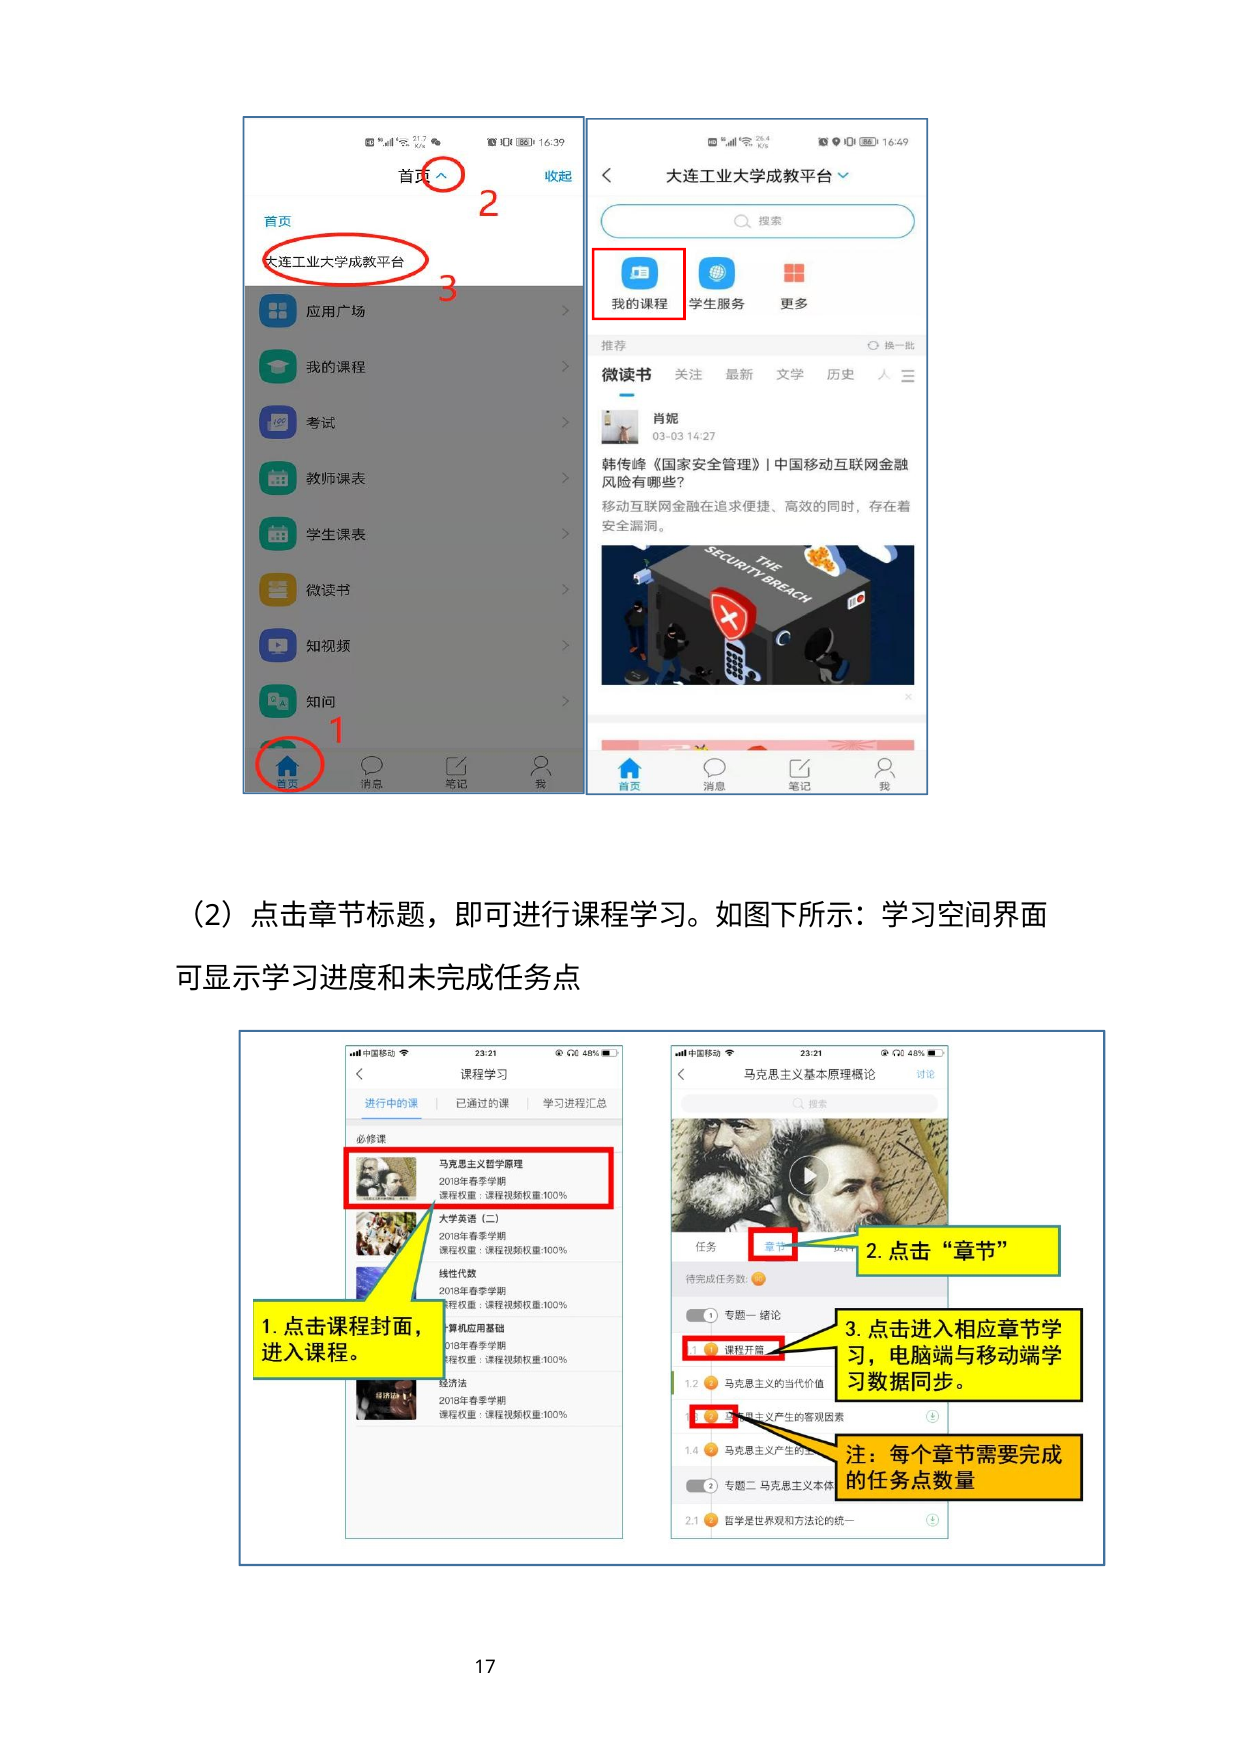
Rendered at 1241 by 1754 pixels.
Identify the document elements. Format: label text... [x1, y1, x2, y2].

picture [245, 118, 582, 792]
picture [588, 132, 926, 793]
picture [253, 1034, 1088, 1549]
text （2）点击章节标题，即可进行课程学习。如图下所示：学习空间界面可显示学习进度和未完成任务点 [175, 891, 1073, 997]
